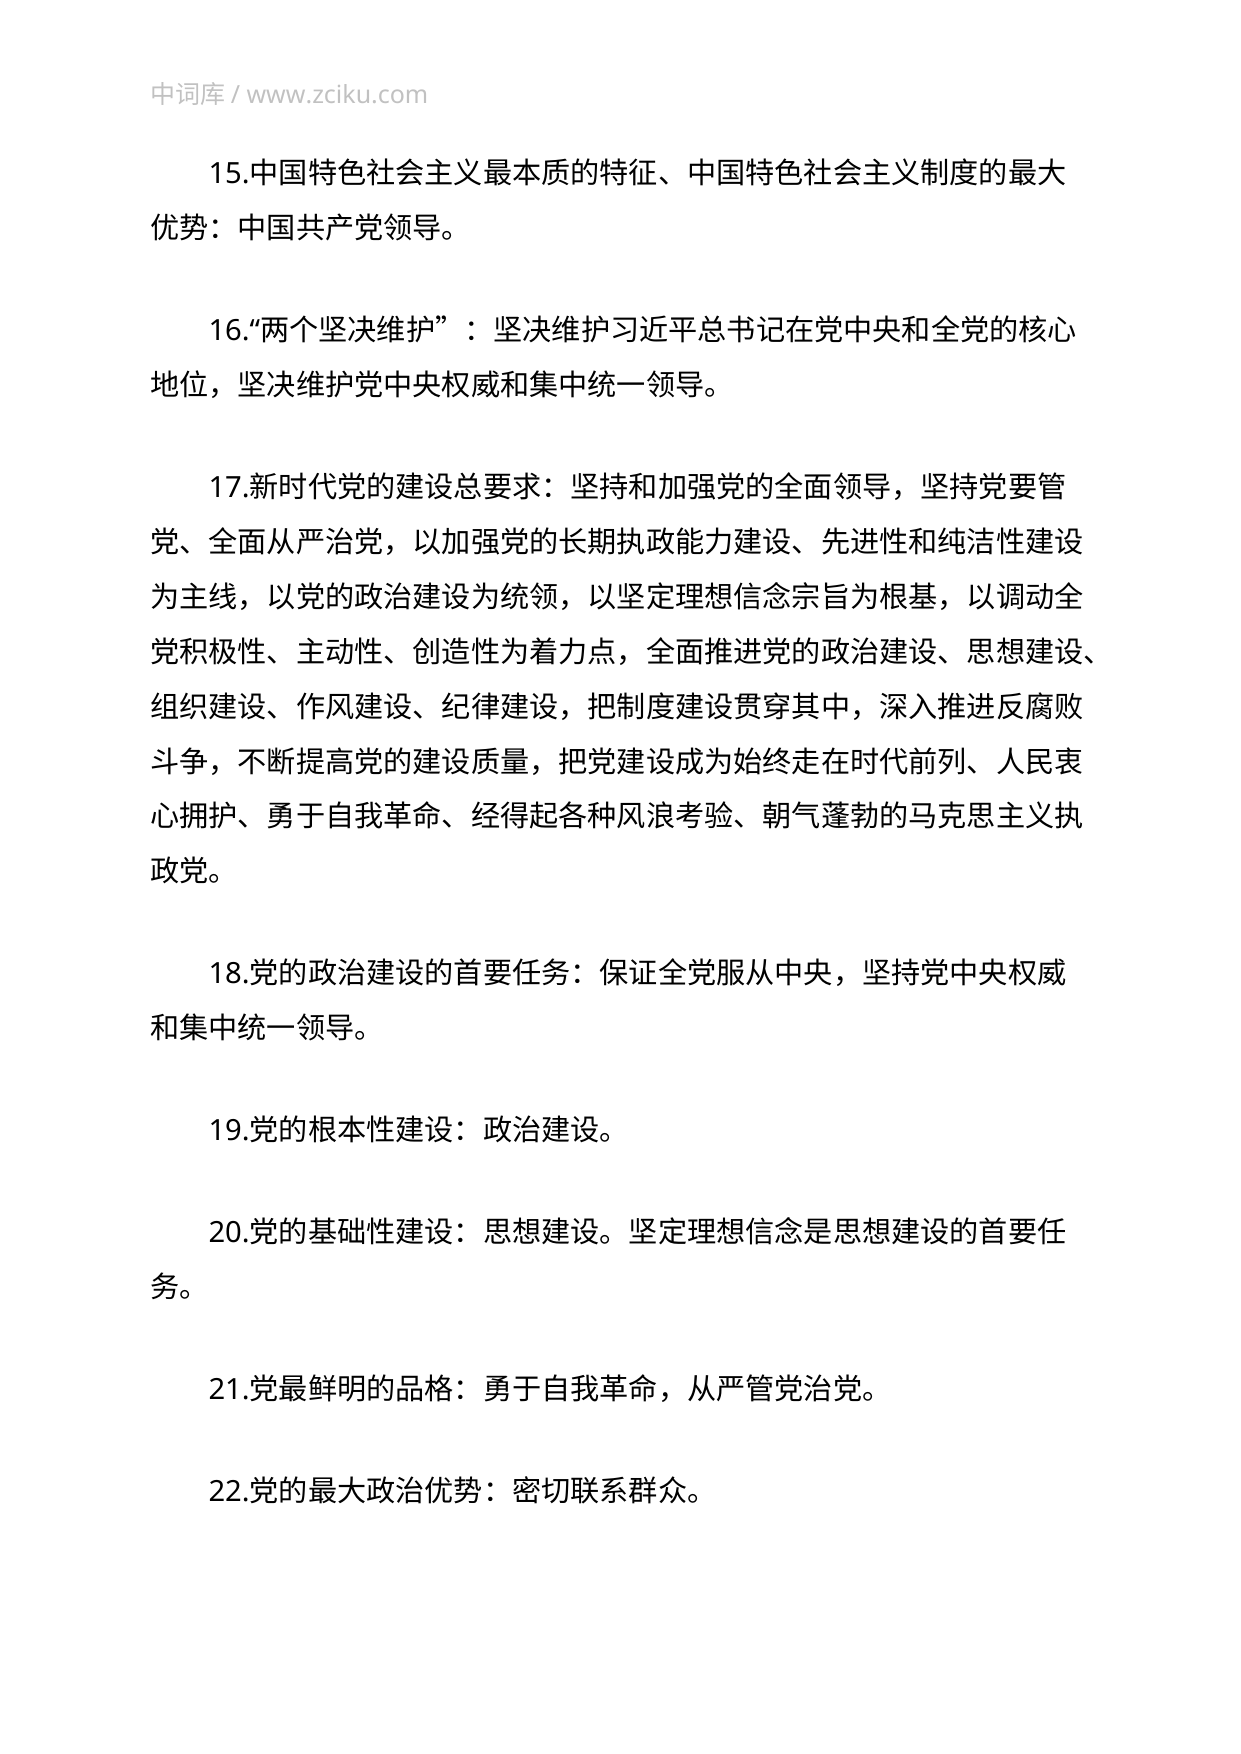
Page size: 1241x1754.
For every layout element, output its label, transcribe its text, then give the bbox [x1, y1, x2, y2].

text 15.中国特色社会主义最本质的特征、中国特色社会主义制度的最大优势：中国共产党领导。 [150, 150, 1090, 247]
text 21.党最鲜明的品格：勇于自我革命，从严管党治党。 [150, 1365, 1090, 1408]
text 20.党的基础性建设：思想建设。坚定理想信念是思想建设的首要任务。 [150, 1208, 1090, 1306]
text 22.党的最大政治优势：密切联系群众。 [150, 1467, 1090, 1509]
text 18.党的政治建设的首要任务：保证全党服从中央，坚持党中央权威和集中统一领导。 [150, 950, 1090, 1047]
text 16.“两个坚决维护”：坚决维护习近平总书记在党中央和全党的核心地位，坚决维护党中央权威和集中统一领导。 [150, 307, 1090, 404]
text 17.新时代党的建设总要求：坚持和加强党的全面领导，坚持党要管党、全面从严治党，以加强党的长期执政能力建设、先进性和纯洁性建设为主线，以党的政治建设为统领，以坚定理想信念宗旨为根基，以调动全党积极性、主动性、创造性为着力点，全面推进党的政治建设、思想建设、组织建设、作风建设、纪律建设，把制度建设贯穿其中，深入推进反腐败斗争，不断提高党的建设质量，把党建设成为始终走在时代前列、人民衷心拥护、勇于自我革命、经得起各种风浪考验、朝气蓬勃的马克思主义执政党。 [150, 463, 1090, 890]
text 19.党的根本性建设：政治建设。 [150, 1106, 1090, 1149]
